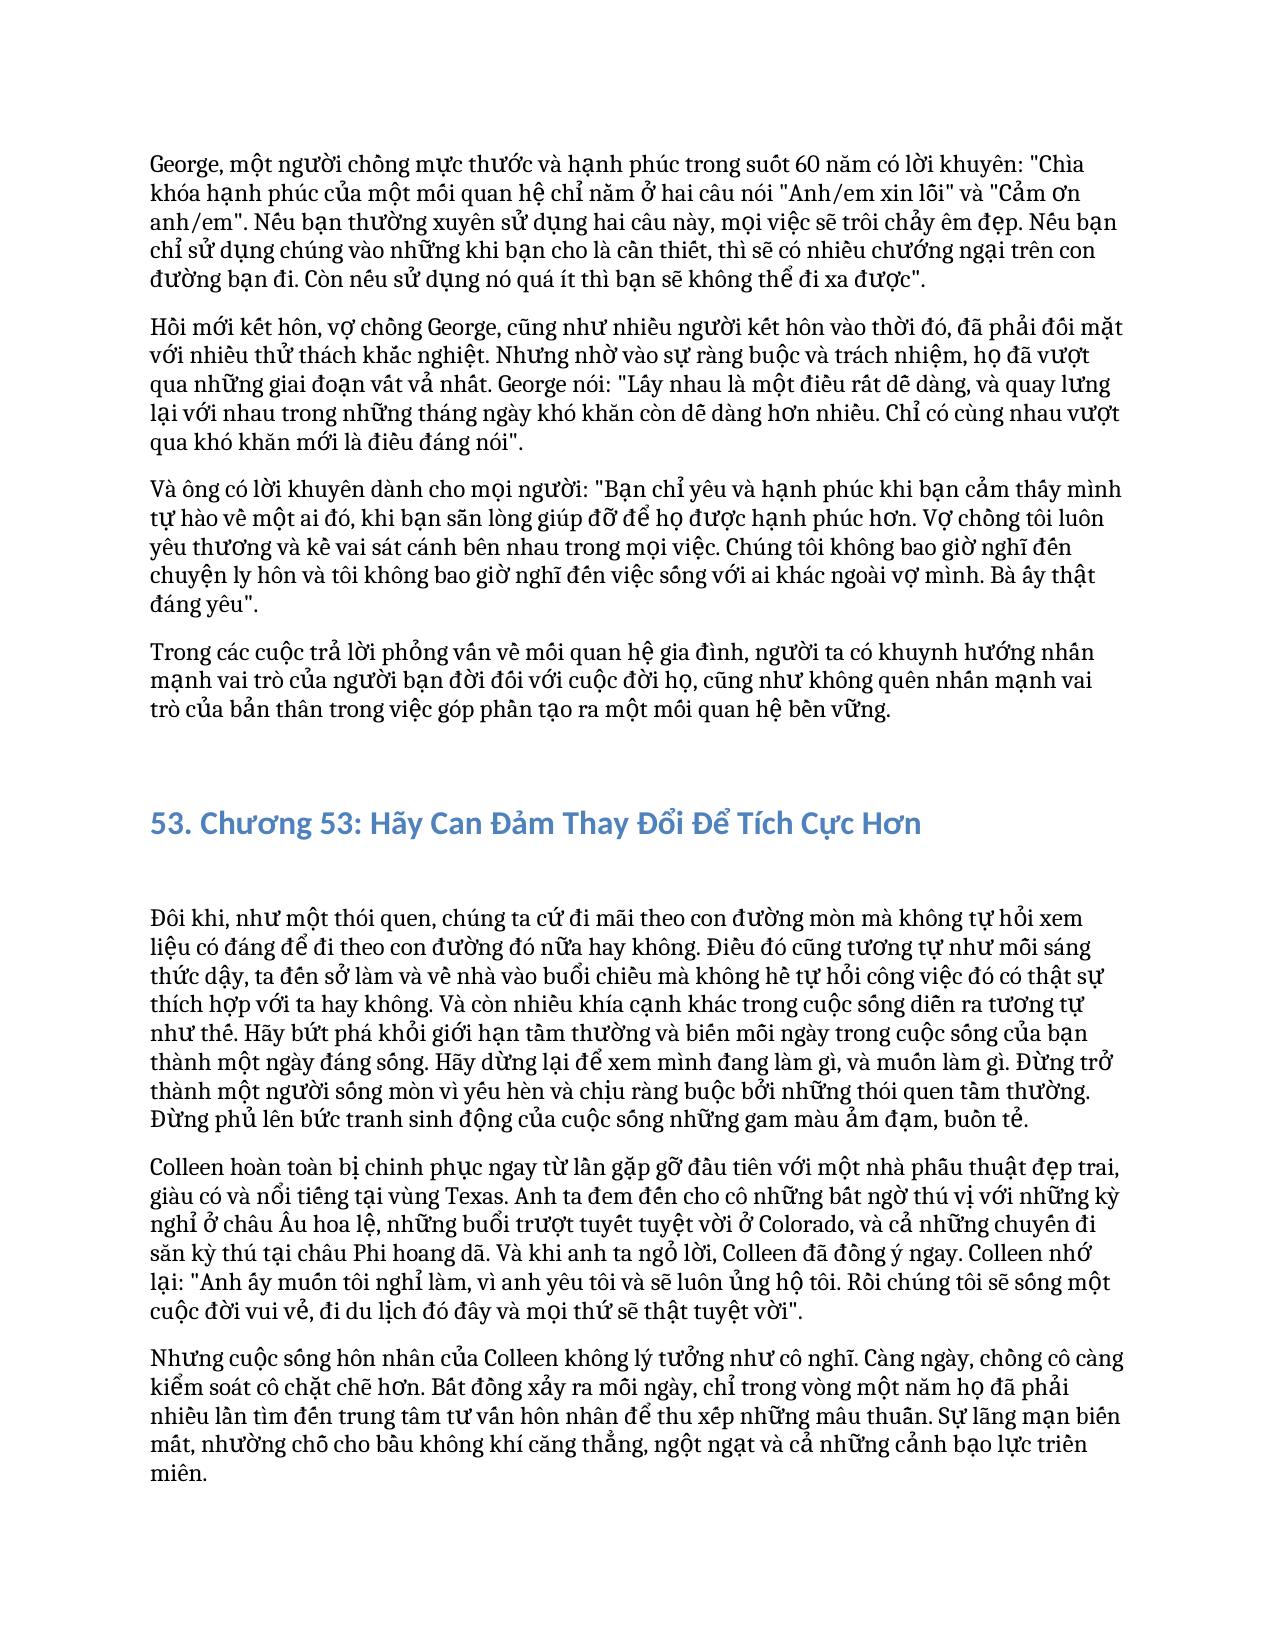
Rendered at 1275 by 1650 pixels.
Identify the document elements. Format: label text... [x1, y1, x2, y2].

text George, một người chồng mực thước và hạnh phúc trong suốt 60 năm có lời khuyên: "Chìa khóa hạnh phúc của một mối quan hệ chỉ nằm ở hai câu nói "Anh/em xin lỗi" và "Cảm ơn anh/em". Nếu bạn thường xuyên sử dụng hai câu này, mọi việc sẽ trôi chảy êm đẹp. Nếu bạn chỉ sử dụng chúng vào những khi bạn cho là cần thiết, thì sẽ có nhiều chướng ngại trên con đường bạn đi. Còn nếu sử dụng nó quá ít thì bạn sẽ không thể đi xa được". [150, 150, 1125, 294]
text Và ông có lời khuyên dành cho mọi người: "Bạn chỉ yêu và hạnh phúc khi bạn cảm thấy mình tự hào về một ai đó, khi bạn sẵn lòng giúp đỡ để họ được hạnh phúc hơn. Vợ chồng tôi luôn yêu thương và kề vai sát cánh bên nhau trong mọi việc. Chúng tôi không bao giờ nghĩ đến chuyện ly hôn và tôi không bao giờ nghĩ đến việc sống với ai khác ngoài vợ mình. Bà ấy thật đáng yêu". [150, 475, 1125, 619]
text Đôi khi, như một thói quen, chúng ta cứ đi mãi theo con đường mòn mà không tự hỏi xem liệu có đáng để đi theo con đường đó nữa hay không. Điều đó cũng tương tự như mỗi sáng thức dậy, ta đến sở làm và về nhà vào buổi chiều mà không hề tự hỏi công việc đó có thật sự thích hợp với ta hay không. Và còn nhiều khía cạnh khác trong cuộc sống diễn ra tương tự như thế. Hãy bứt phá khỏi giới hạn tầm thường và biến mỗi ngày trong cuộc sống của bạn thành một ngày đáng sống. Hãy dừng lại để xem mình đang làm gì, và muốn làm gì. Đừng trở thành một người sống mòn vì yếu hèn và chịu ràng buộc bởi những thói quen tầm thường. Đừng phủ lên bức tranh sinh động của cuộc sống những gam màu ảm đạm, buồn tẻ. [150, 847, 1125, 1134]
text Trong các cuộc trả lời phỏng vấn về mối quan hệ gia đình, người ta có khuynh hướng nhấn mạnh vai trò của người bạn đời đối với cuộc đời họ, cũng như không quên nhấn mạnh vai trò của bản thân trong việc góp phần tạo ra một mối quan hệ bền vững. [150, 637, 1125, 781]
subtitle 53. Chương 53: Hãy Can Đảm Thay Đổi Để Tích Cực Hơn [150, 802, 1125, 843]
text Nhưng cuộc sống hôn nhân của Colleen không lý tưởng như cô nghĩ. Càng ngày, chồng cô càng kiểm soát cô chặt chẽ hơn. Bất đồng xảy ra mỗi ngày, chỉ trong vòng một năm họ đã phải nhiều lần tìm đến trung tâm tư vấn hôn nhân để thu xếp những mâu thuẫn. Sự lãng mạn biến mất, nhường chỗ cho bầu không khí căng thẳng, ngột ngạt và cả những cảnh bạo lực triền miên. [150, 1344, 1125, 1488]
text Colleen hoàn toàn bị chinh phục ngay từ lần gặp gỡ đầu tiên với một nhà phẫu thuật đẹp trai, giàu có và nổi tiếng tại vùng Texas. Anh ta đem đến cho cô những bất ngờ thú vị với những kỳ nghỉ ở châu Âu hoa lệ, những buổi trượt tuyết tuyệt vời ở Colorado, và cả những chuyến đi săn kỳ thú tại châu Phi hoang dã. Và khi anh ta ngỏ lời, Colleen đã đồng ý ngay. Colleen nhớ lại: "Anh ấy muốn tôi nghỉ làm, vì anh yêu tôi và sẽ luôn ủng hộ tôi. Rồi chúng tôi sẽ sống một cuộc đời vui vẻ, đi du lịch đó đây và mọi thứ sẽ thật tuyệt vời". [150, 1153, 1125, 1325]
text Hồi mới kết hôn, vợ chồng George, cũng như nhiều người kết hôn vào thời đó, đã phải đối mặt với nhiều thử thách khắc nghiệt. Nhưng nhờ vào sự ràng buộc và trách nhiệm, họ đã vượt qua những giai đoạn vất vả nhất. George nói: "Lấy nhau là một điều rất dễ dàng, và quay lưng lại với nhau trong những tháng ngày khó khăn còn dễ dàng hơn nhiều. Chỉ có cùng nhau vượt qua khó khăn mới là điều đáng nói". [150, 312, 1125, 456]
